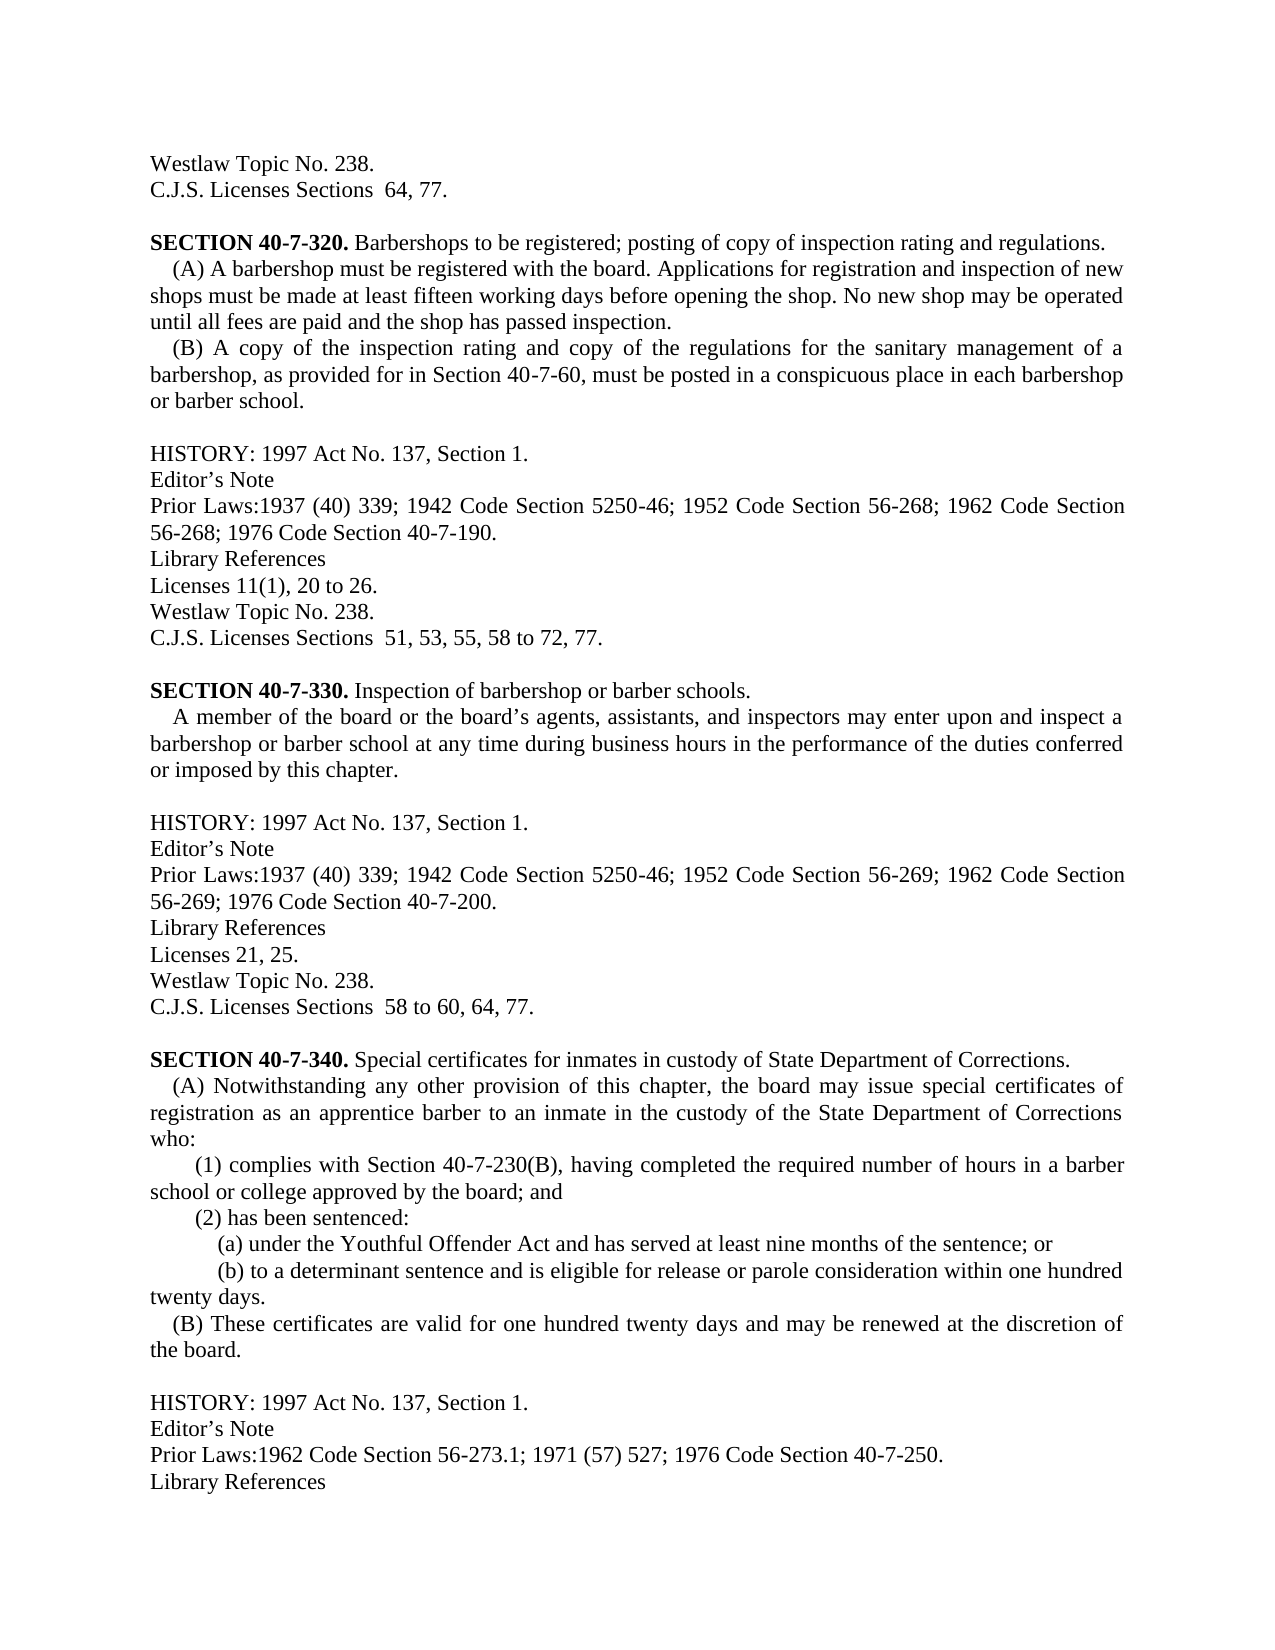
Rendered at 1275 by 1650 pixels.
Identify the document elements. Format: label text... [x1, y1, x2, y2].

text Editor’s Note [150, 466, 1125, 493]
text Prior Laws:1937 (40) 339; 1942 Code Section 5250-46; 1952 Code Section 56-269; 1962 Code Section 56-269; 1976 Code Section 40-7-200. [150, 862, 1125, 914]
text (A) A barbershop must be registered with the board. Applications for registration and inspection of new shops must be made at least fifteen working days before opening the shop. No new shop may be operated until all fees are paid and the shop has passed inspection. [150, 255, 1125, 334]
text Prior Laws:1962 Code Section 56-273.1; 1971 (57) 527; 1976 Code Section 40-7-250. [150, 1441, 1125, 1468]
text Prior Laws:1937 (40) 339; 1942 Code Section 5250-46; 1952 Code Section 56-268; 1962 Code Section 56-268; 1976 Code Section 40-7-190. [150, 493, 1125, 545]
text C.J.S. Licenses Sections 58 to 60, 64, 77. [150, 993, 1125, 1020]
text SECTION 40-7-330. Inspection of barbershop or barber schools. [150, 677, 1125, 703]
text Westlaw Topic No. 238. [150, 598, 1125, 624]
text (A) Notwithstanding any other provision of this chapter, the board may issue special certificates of registration as an apprentice barber to an inmate in the custody of the State Department of Corrections who: [150, 1072, 1125, 1151]
text Westlaw Topic No. 238. [150, 967, 1125, 993]
text Library References [150, 1468, 1125, 1494]
text Westlaw Topic No. 238. [150, 150, 1125, 176]
text C.J.S. Licenses Sections 64, 77. [150, 176, 1125, 203]
text Licenses 11(1), 20 to 26. [150, 572, 1125, 598]
text HISTORY: 1997 Act No. 137, Section 1. [150, 1389, 1125, 1415]
text (b) to a determinant sentence and is eligible for release or parole consideration within one hundred twenty days. [150, 1257, 1125, 1309]
text SECTION 40-7-320. Barbershops to be registered; posting of copy of inspection rating and regulations. [150, 229, 1125, 255]
text Library References [150, 914, 1125, 941]
text HISTORY: 1997 Act No. 137, Section 1. [150, 809, 1125, 835]
text (1) complies with Section 40-7-230(B), having completed the required number of hours in a barber school or college approved by the board; and [150, 1151, 1125, 1204]
text Library References [150, 545, 1125, 572]
text (a) under the Youthful Offender Act and has served at least nine months of the sentence; or [150, 1231, 1125, 1257]
text SECTION 40-7-340. Special certificates for inmates in custody of State Department of Corrections. [150, 1046, 1125, 1072]
text Editor’s Note [150, 1415, 1125, 1441]
text A member of the board or the board’s agents, assistants, and inspectors may enter upon and inspect a barbershop or barber school at any time during business hours in the performance of the duties conferred or imposed by this chapter. [150, 703, 1125, 782]
text (B) A copy of the inspection rating and copy of the regulations for the sanitary management of a barbershop, as provided for in Section 40-7-60, must be posted in a conspicuous place in each barbershop or barber school. [150, 334, 1125, 413]
text C.J.S. Licenses Sections 51, 53, 55, 58 to 72, 77. [150, 624, 1125, 651]
text (2) has been sentenced: [150, 1204, 1125, 1231]
text HISTORY: 1997 Act No. 137, Section 1. [150, 440, 1125, 466]
text Licenses 21, 25. [150, 941, 1125, 967]
text Editor’s Note [150, 835, 1125, 862]
text (B) These certificates are valid for one hundred twenty days and may be renewed at the discretion of the board. [150, 1309, 1125, 1362]
